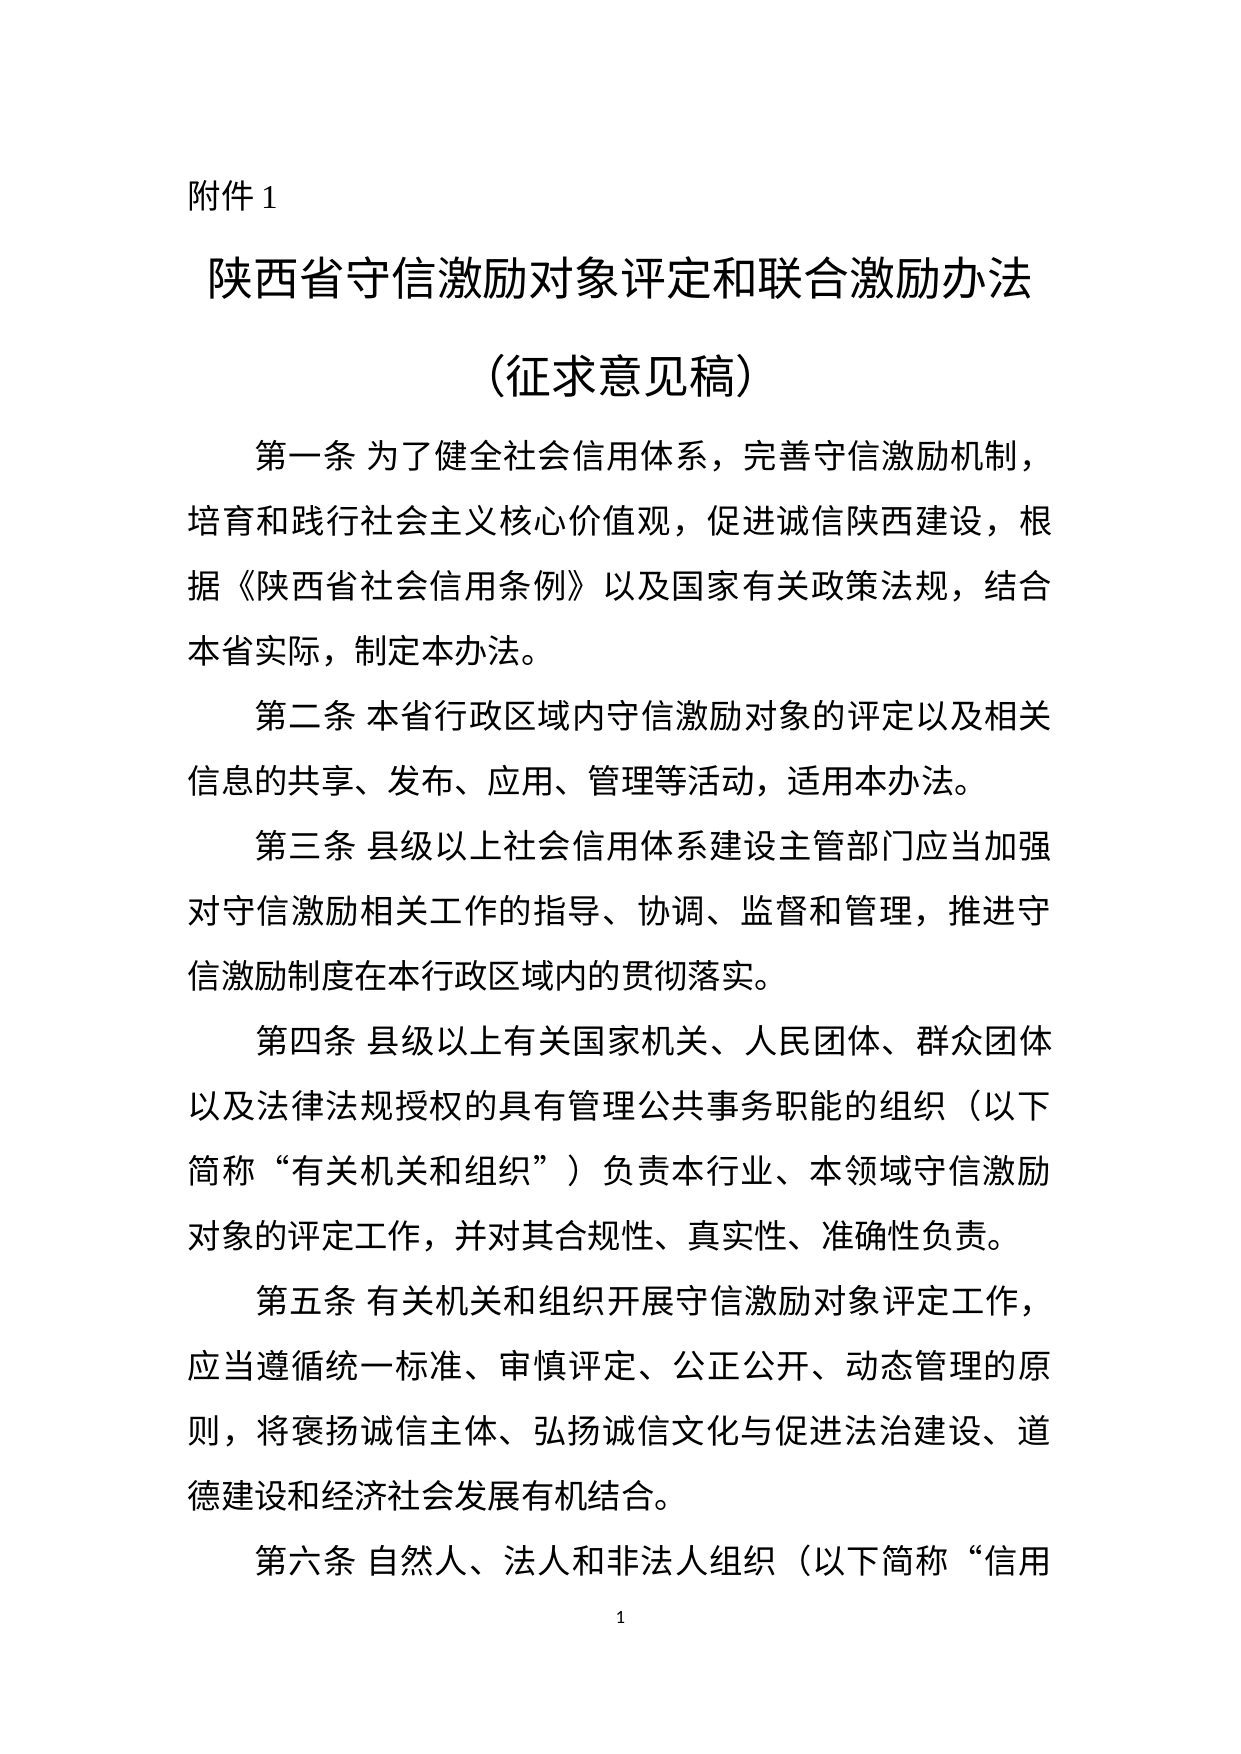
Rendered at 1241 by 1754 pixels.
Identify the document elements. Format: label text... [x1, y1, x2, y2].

text （征求意见稿） [187, 324, 1053, 422]
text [187, 1527, 1053, 1592]
text 陕西省守信激励对象评定和联合激励办法 [187, 227, 1053, 324]
text 第五条 有关机关和组织开展守信激励对象评定工作，应当遵循统一标准、审慎评定、公正公开、动态管理的原则，将褒扬诚信主体、弘扬诚信文化与促进法治建设、道德建设和经济社会发展有机结合。 [187, 1267, 1053, 1527]
text 第二条 本省行政区域内守信激励对象的评定以及相关信息的共享、发布、应用、管理等活动，适用本办法。 [187, 682, 1053, 812]
text 第三条 县级以上社会信用体系建设主管部门应当加强对守信激励相关工作的指导、协调、监督和管理，推进守信激励制度在本行政区域内的贯彻落实。 [187, 812, 1053, 1007]
text 第四条 县级以上有关国家机关、人民团体、群众团体以及法律法规授权的具有管理公共事务职能的组织（以下简称“有关机关和组织”）负责本行业、本领域守信激励对象的评定工作，并对其合规性、真实性、准确性负责。 [187, 1007, 1053, 1267]
text 附件1 [187, 162, 1053, 227]
text 第一条 为了健全社会信用体系，完善守信激励机制，培育和践行社会主义核心价值观，促进诚信陕西建设，根据《陕西省社会信用条例》以及国家有关政策法规，结合本省实际，制定本办法。 [187, 422, 1053, 682]
